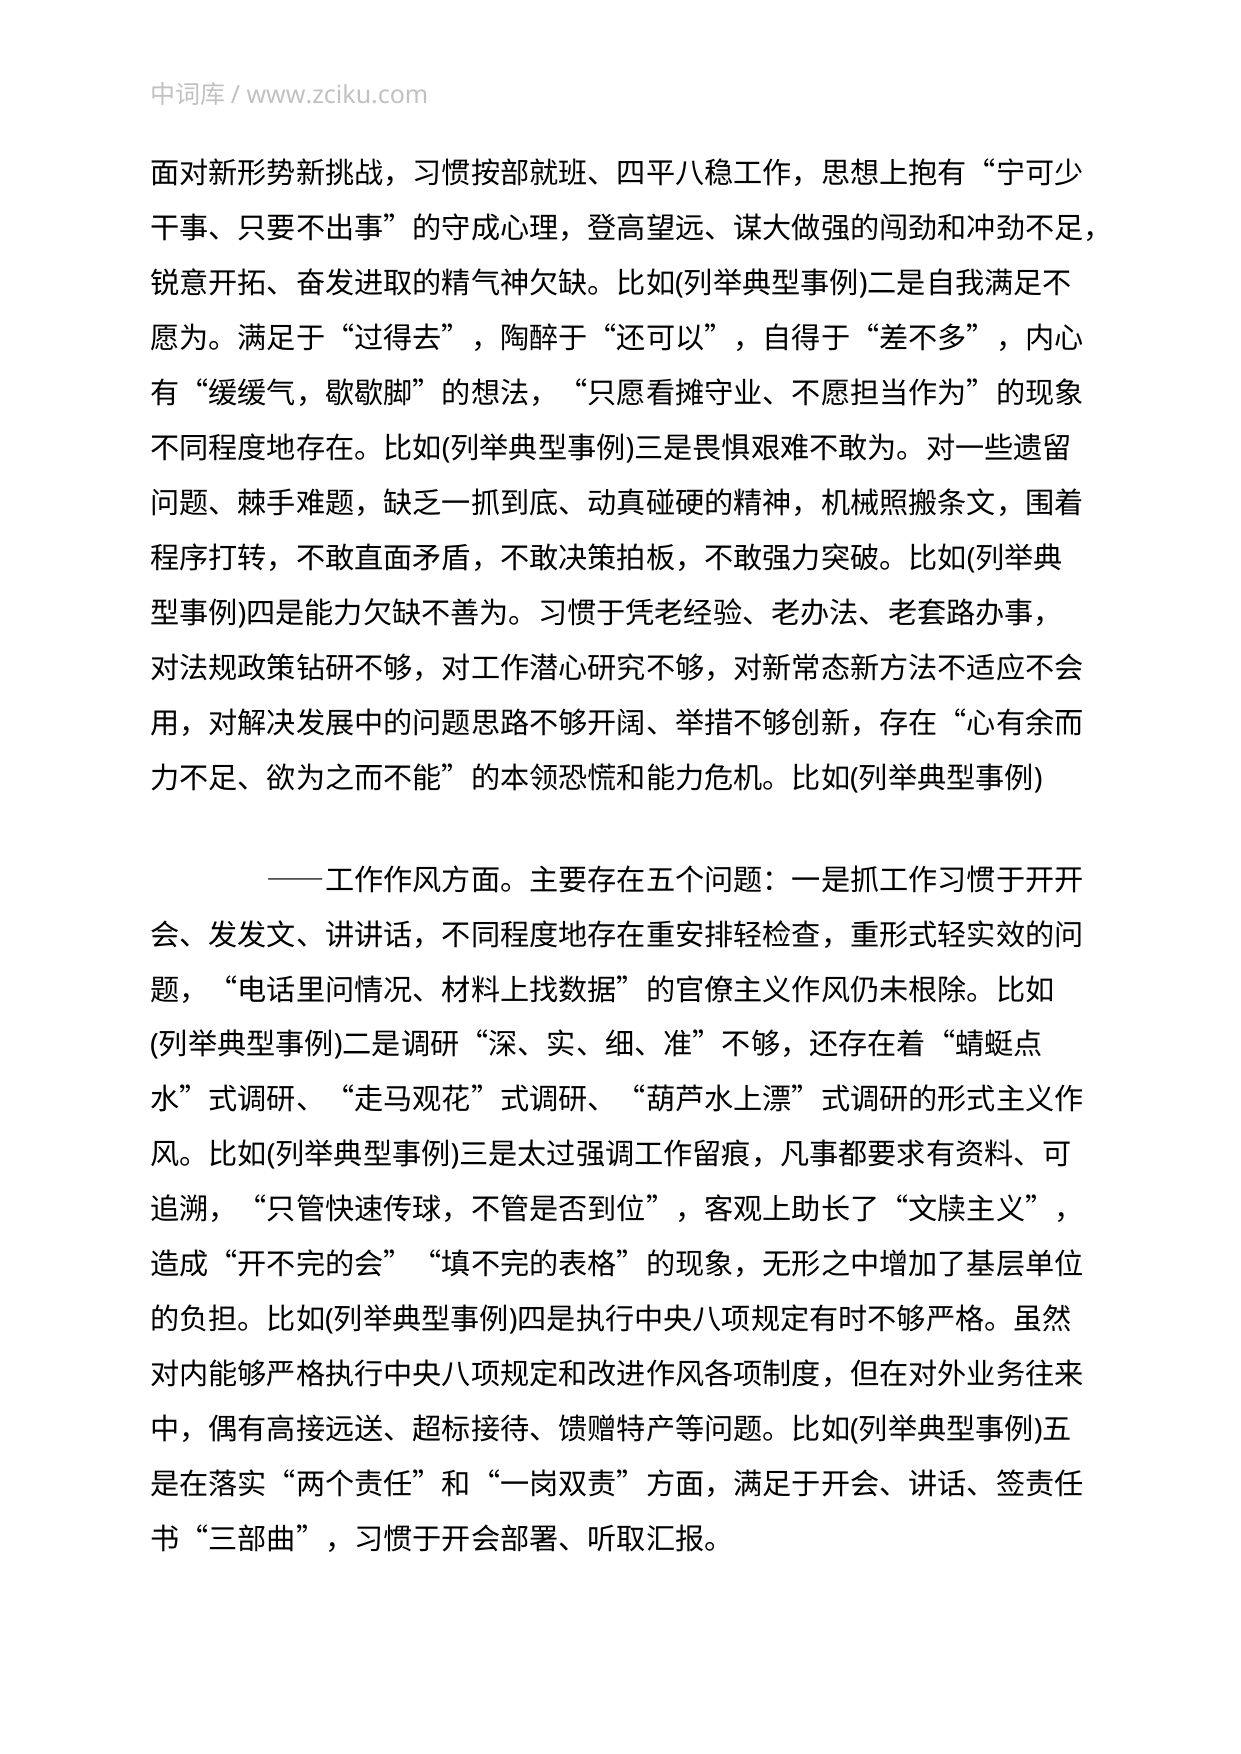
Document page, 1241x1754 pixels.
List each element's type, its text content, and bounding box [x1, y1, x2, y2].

text ——工作作风方面。主要存在五个问题：一是抓工作习惯于开开会、发发文、讲讲话，不同程度地存在重安排轻检查，重形式轻实效的问题，“电话里问情况、材料上找数据”的官僚主义作风仍未根除。比如(列举典型事例)二是调研“深、实、细、准”不够，还存在着“蜻蜓点水”式调研、“走马观花”式调研、“葫芦水上漂”式调研的形式主义作风。比如(列举典型事例)三是太过强调工作留痕，凡事都要求有资料、可追溯，“只管快速传球，不管是否到位”，客观上助长了“文牍主义”，造成“开不完的会”“填不完的表格”的现象，无形之中增加了基层单位的负担。比如(列举典型事例)四是执行中央八项规定有时不够严格。虽然对内能够严格执行中央八项规定和改进作风各项制度，但在对外业务往来中，偶有高接远送、超标接待、馈赠特产等问题。比如(列举典型事例)五是在落实“两个责任”和“一岗双责”方面，满足于开会、讲话、签责任书“三部曲”，习惯于开会部署、听取汇报。 [150, 856, 1090, 1558]
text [150, 150, 1090, 797]
